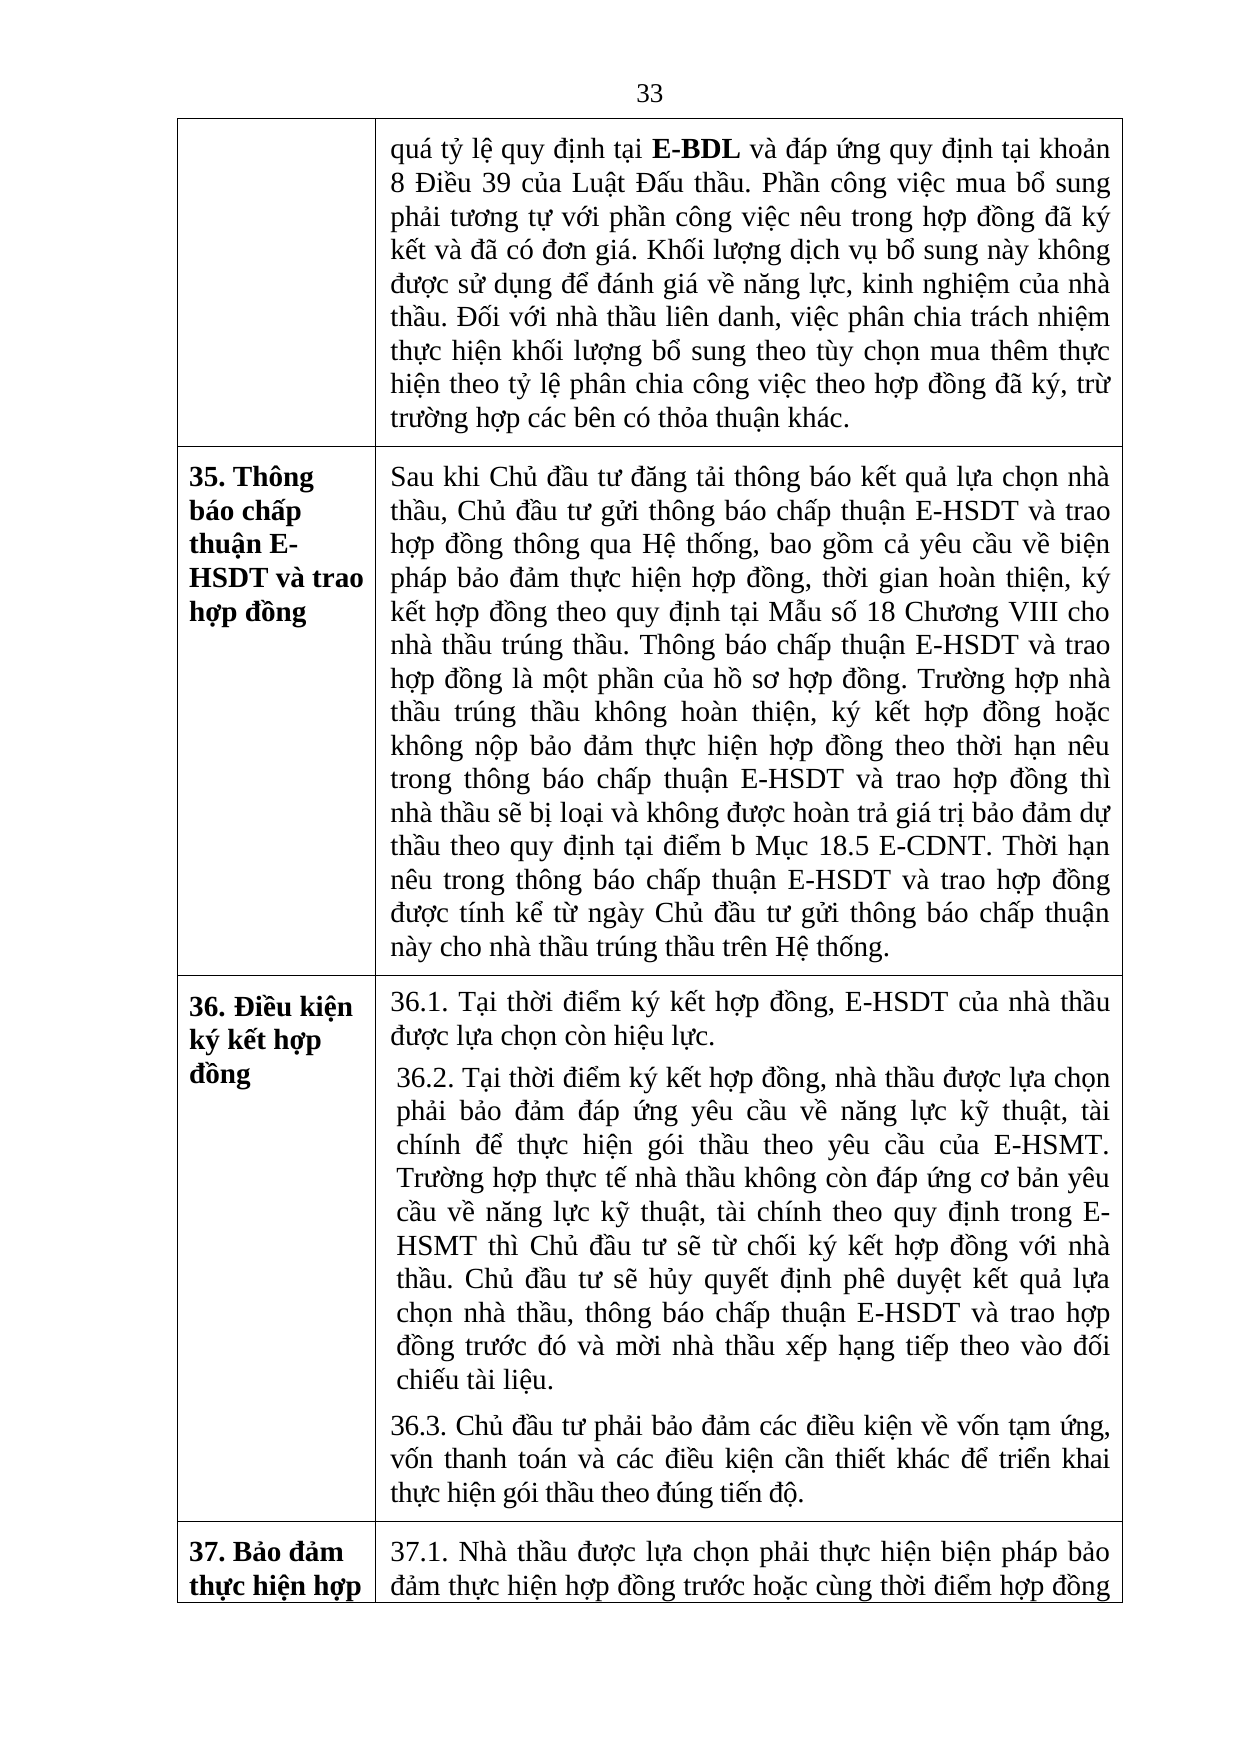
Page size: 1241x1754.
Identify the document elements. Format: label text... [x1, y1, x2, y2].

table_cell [376, 119, 1122, 446]
table_cell 36. Điều kiện ký kết hợp đồng [178, 976, 375, 1521]
table_cell Sau khi Chủ đầu tư đăng tải thông báo kết quả lựa chọn nhà thầu, Chủ đầu tư gửi thông báo chấp thuận E-HSDT và trao hợp đồng thông qua Hệ thống, bao gồm cả yêu cầu về biện pháp bảo đảm thực hiện hợp đồng, thời gian hoàn thiện, ký kết hợp đồng theo quy định tại Mẫu số 18 Chương VIII cho nhà thầu trúng thầu. Thông báo chấp thuận E-HSDT và trao hợp đồng là một phần của hồ sơ hợp đồng. Trường hợp nhà thầu trúng thầu không hoàn thiện, ký kết hợp đồng hoặc không nộp bảo đảm thực hiện hợp đồng theo thời hạn nêu trong thông báo chấp thuận E-HSDT và trao hợp đồng thì nhà thầu sẽ bị loại và không được hoàn trả giá trị bảo đảm dự thầu theo quy định tại điểm b Mục 18.5 E-CDNT. Thời hạn nêu trong thông báo chấp thuận E-HSDT và trao hợp đồng được tính kể từ ngày Chủ đầu tư gửi thông báo chấp thuận này cho nhà thầu trúng thầu trên Hệ thống. [376, 447, 1122, 975]
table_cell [178, 119, 375, 446]
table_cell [376, 1522, 1122, 1602]
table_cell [178, 1522, 375, 1602]
table_cell 36.1. Tại thời điểm ký kết hợp đồng, E-HSDT của nhà thầu được lựa chọn còn hiệu lực. 36.2. Tại thời điểm ký kết hợp đồng, nhà thầu được lựa chọn phải bảo đảm đáp ứng yêu cầu về năng lực kỹ thuật, tài chính để thực hiện gói thầu theo yêu cầu của E-HSMT. Trường hợp thực tế nhà thầu không còn đáp ứng cơ bản yêu cầu về năng lực kỹ thuật, tài chính theo quy định trong E-HSMT thì Chủ đầu tư sẽ từ chối ký kết hợp đồng với nhà thầu. Chủ đầu tư sẽ hủy quyết định phê duyệt kết quả lựa chọn nhà thầu, thông báo chấp thuận E-HSDT và trao hợp đồng trước đó và mời nhà thầu xếp hạng tiếp theo vào đối chiếu tài liệu. 36.3. Chủ đầu tư phải bảo đảm các điều kiện về vốn tạm ứng, vốn thanh toán và các điều kiện cần thiết khác để triển khai thực hiện gói thầu theo đúng tiến độ. [376, 976, 1122, 1521]
table_cell 35. Thông báo chấp thuận E-HSDT và trao hợp đồng [178, 447, 375, 975]
